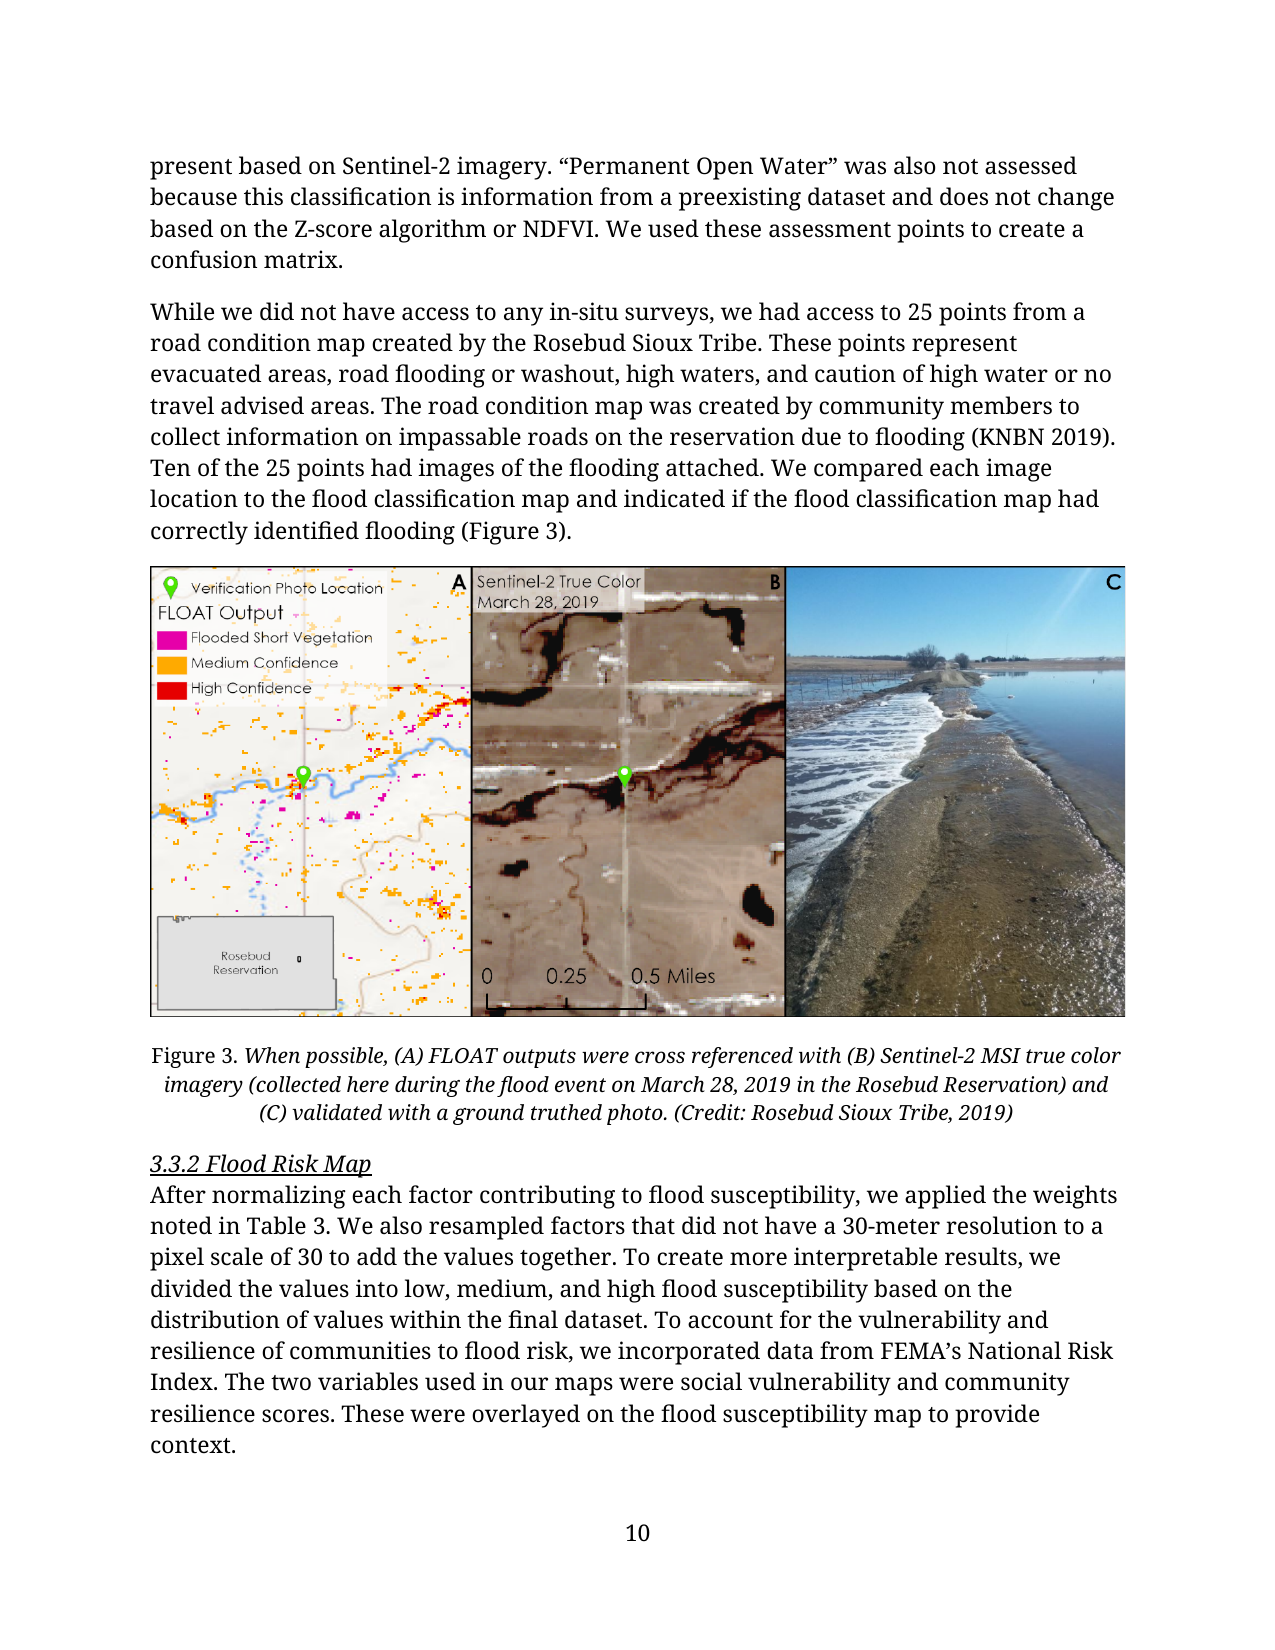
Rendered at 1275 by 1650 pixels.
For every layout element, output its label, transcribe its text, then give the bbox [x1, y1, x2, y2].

text While we did not have access to any in-situ surveys, we had access to 25 points from a road condition map created by the Rosebud Sioux Tribe. These points represent evacuated areas, road flooding or washout, high waters, and caution of high water or no travel advised areas. The road condition map was created by community members to collect information on impassable roads on the reservation due to flooding (KNBN 2019). Ten of the 25 points had images of the flooding attached. We compared each image location to the flood classification map and indicated if the flood classification map had correctly identified flooding (Figure 3). [150, 296, 1125, 546]
picture [150, 566, 1125, 1017]
text 3.3.2 Flood Risk Map [150, 1147, 1125, 1179]
text After normalizing each factor contributing to flood susceptibility, we applied the weights noted in Table 3. We also resampled factors that did not have a 30-meter resolution to a pixel scale of 30 to add the values together. To create more interpretable results, we divided the values into low, medium, and high flood susceptibility based on the distribution of values within the final dataset. To account for the vulnerability and resilience of communities to flood risk, we incorporated data from FEMA’s National Risk Index. The two variables used in our maps were social vulnerability and community resilience scores. These were overlayed on the flood susceptibility map to provide context. [150, 1179, 1125, 1460]
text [150, 150, 1125, 275]
text Figure 3. When possible, (A) FLOAT outputs were cross referenced with (B) Sentinel-2 MSI true color imagery (collected here during the flood event on March 28, 2019 in the Rosebud Reservation) and (C) validated with a ground truthed photo. (Credit: Rosebud Sioux Tribe, 2019) [150, 1041, 1125, 1127]
